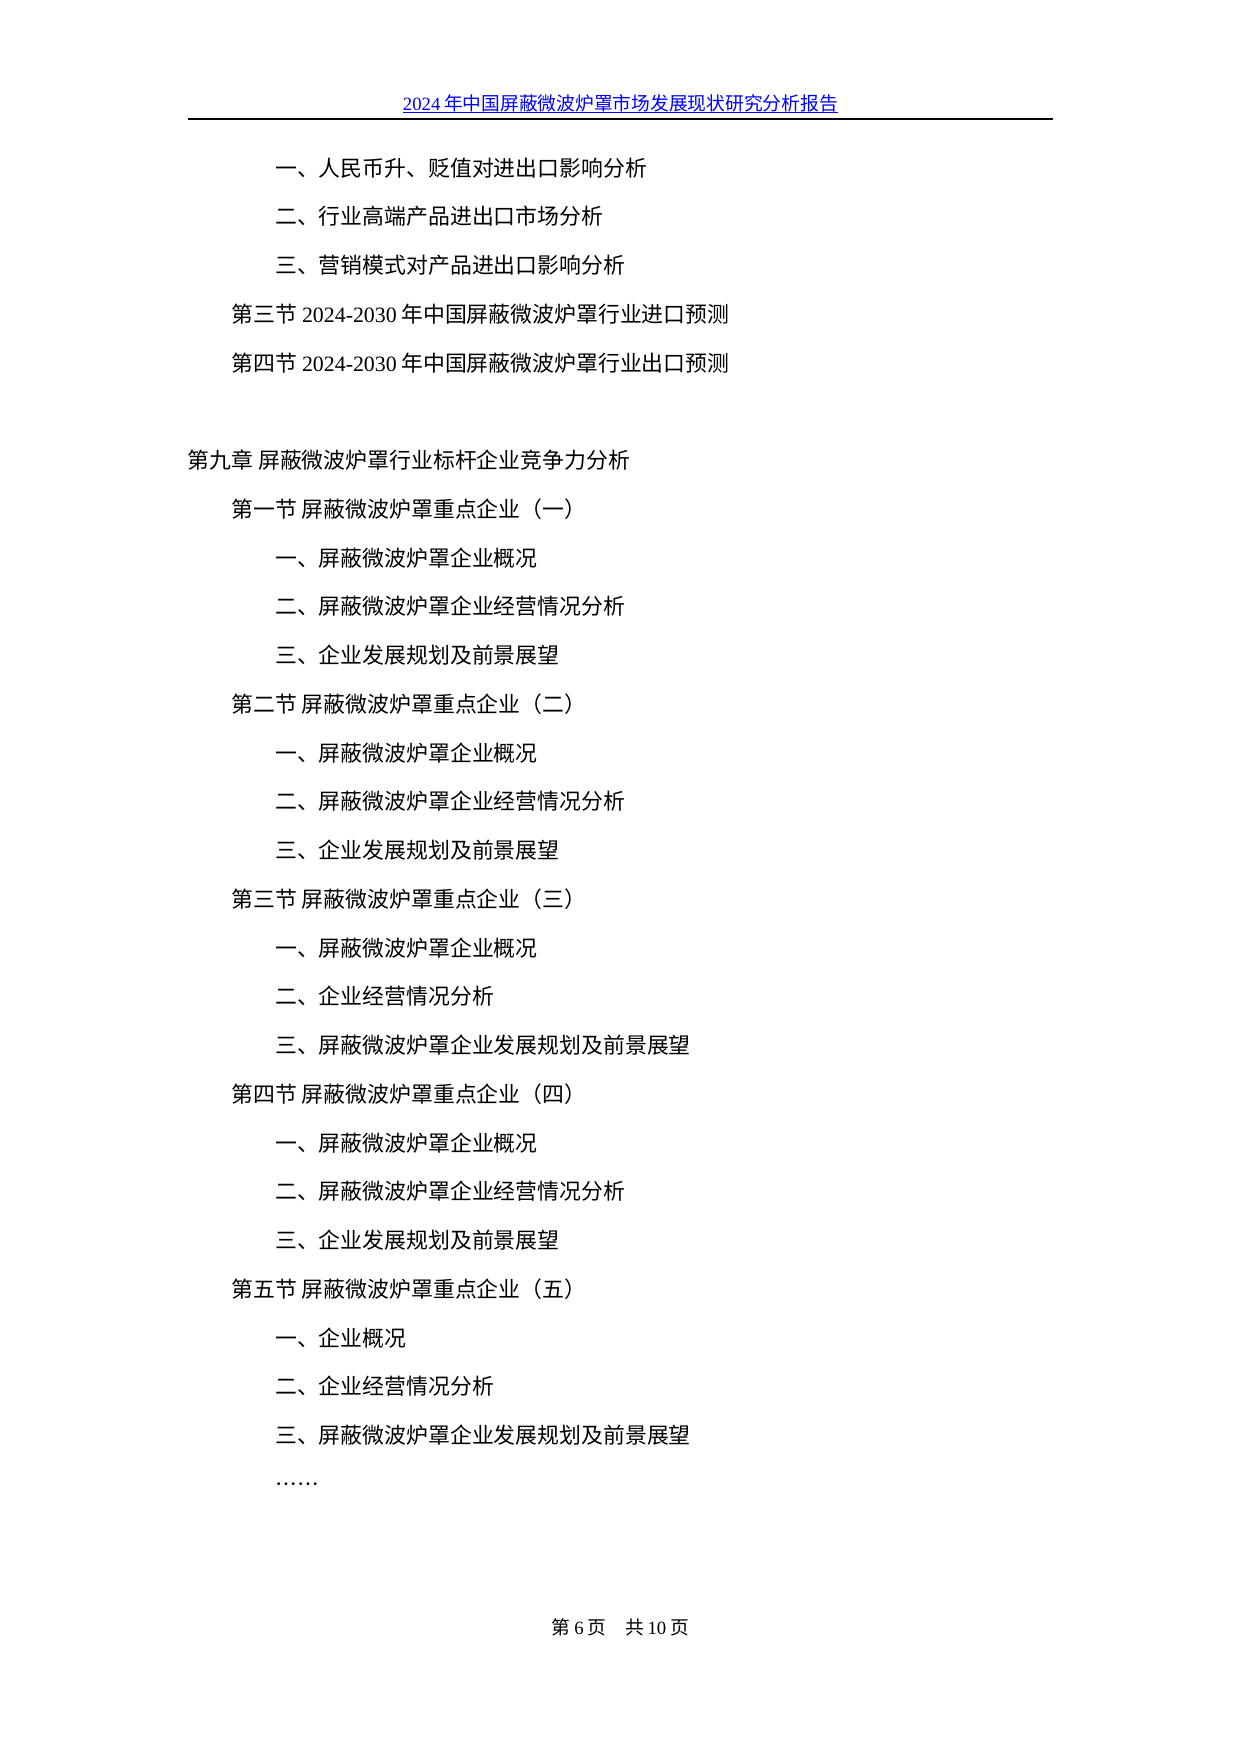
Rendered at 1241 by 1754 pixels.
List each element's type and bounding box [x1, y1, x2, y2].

text [187, 150, 1053, 1499]
